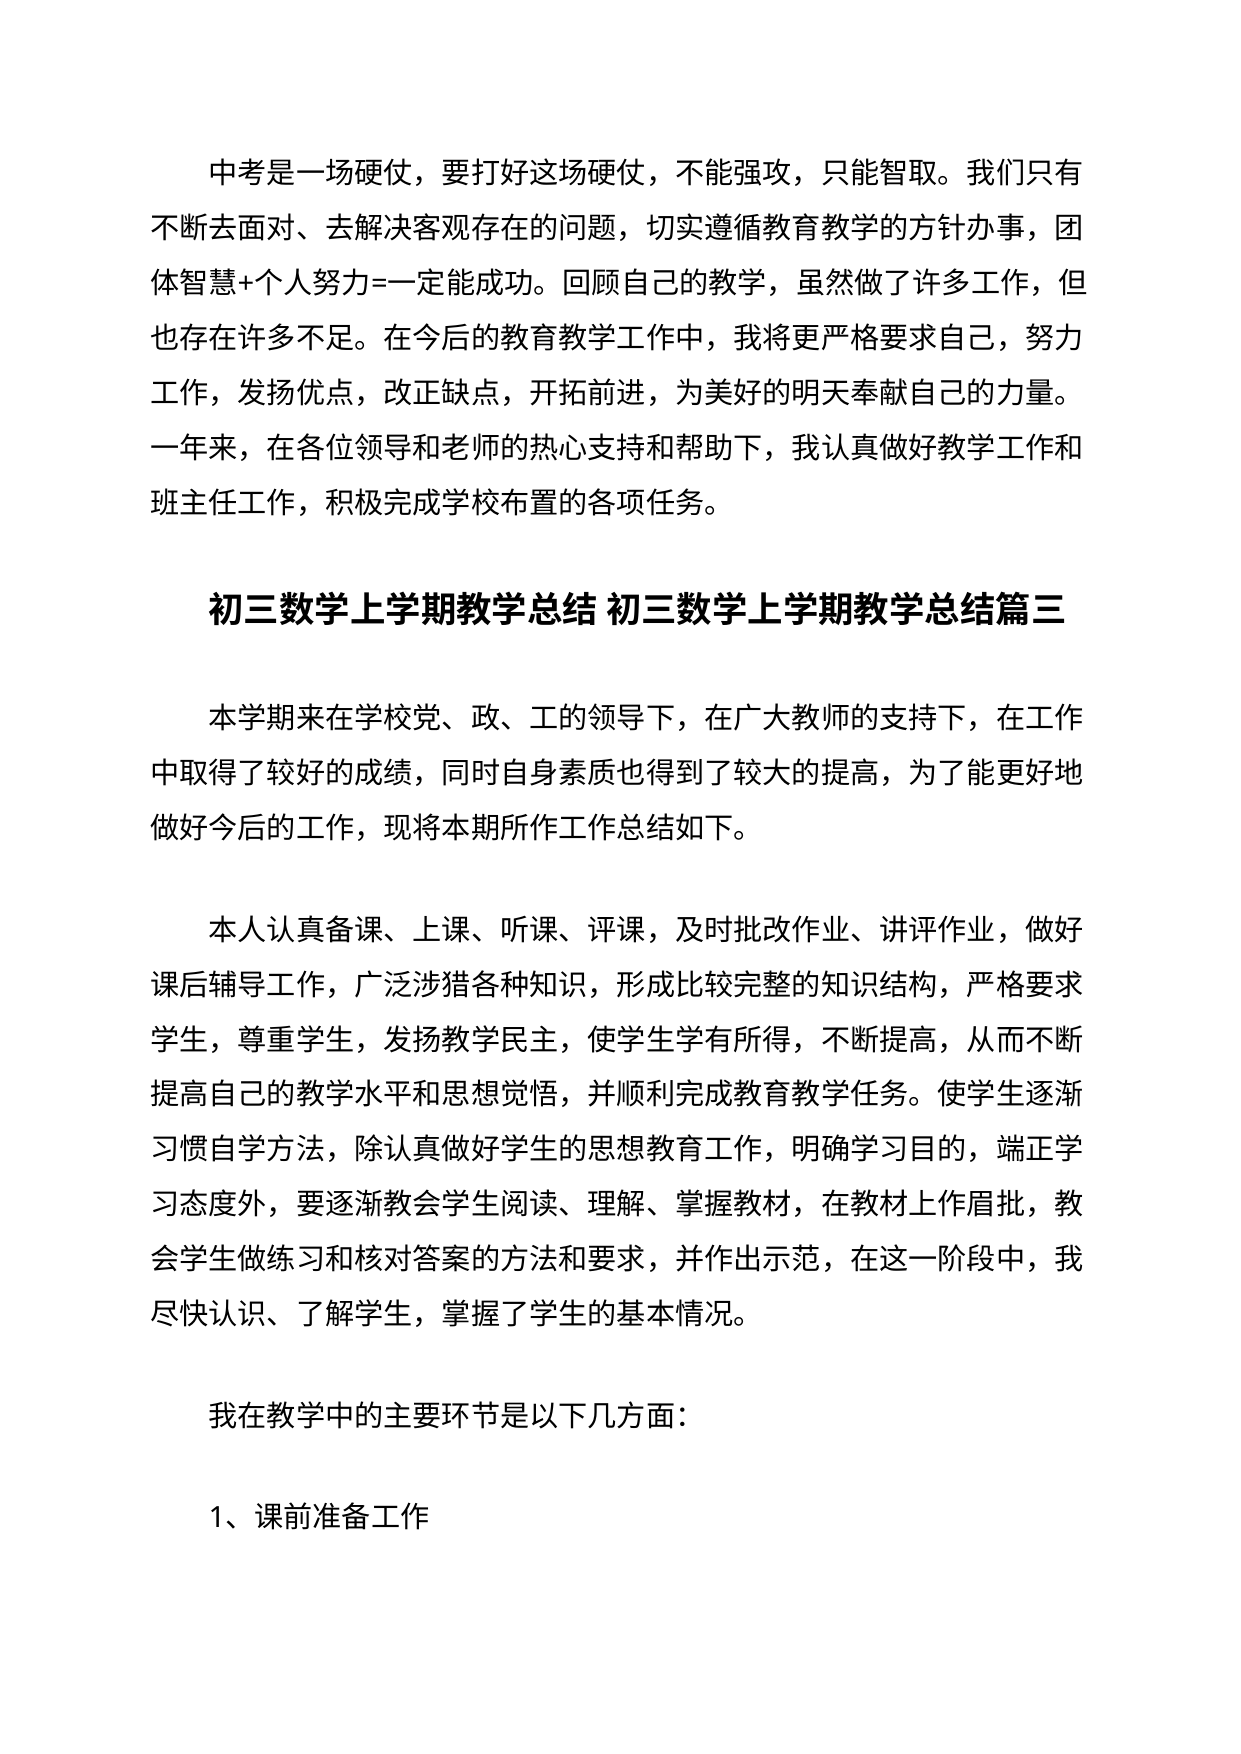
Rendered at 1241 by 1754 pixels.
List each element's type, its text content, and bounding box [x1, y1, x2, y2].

text 初三数学上学期教学总结 初三数学上学期教学总结篇三 [150, 581, 1090, 632]
text 我在教学中的主要环节是以下几方面： [150, 1392, 1090, 1434]
text 中考是一场硬仗，要打好这场硬仗，不能强攻，只能智取。我们只有不断去面对、去解决客观存在的问题，切实遵循教育教学的方针办事，团体智慧+个人努力=一定能成功。回顾自己的教学，虽然做了许多工作，但也存在许多不足。在今后的教育教学工作中，我将更严格要求自己，努力工作，发扬优点，改正缺点，开拓前进，为美好的明天奉献自己的力量。一年来，在各位领导和老师的热心支持和帮助下，我认真做好教学工作和班主任工作，积极完成学校布置的各项任务。 [150, 150, 1090, 522]
text 本学期来在学校党、政、工的领导下，在广大教师的支持下，在工作中取得了较好的成绩，同时自身素质也得到了较大的提高，为了能更好地做好今后的工作，现将本期所作工作总结如下。 [150, 695, 1090, 847]
text 本人认真备课、上课、听课、评课，及时批改作业、讲评作业，做好课后辅导工作，广泛涉猎各种知识，形成比较完整的知识结构，严格要求学生，尊重学生，发扬教学民主，使学生学有所得，不断提高，从而不断提高自己的教学水平和思想觉悟，并顺利完成教育教学任务。使学生逐渐习惯自学方法，除认真做好学生的思想教育工作，明确学习目的，端正学习态度外，要逐渐教会学生阅读、理解、掌握教材，在教材上作眉批，教会学生做练习和核对答案的方法和要求，并作出示范，在这一阶段中，我尽快认识、了解学生，掌握了学生的基本情况。 [150, 906, 1090, 1333]
text 1、课前准备工作 [150, 1494, 1090, 1536]
